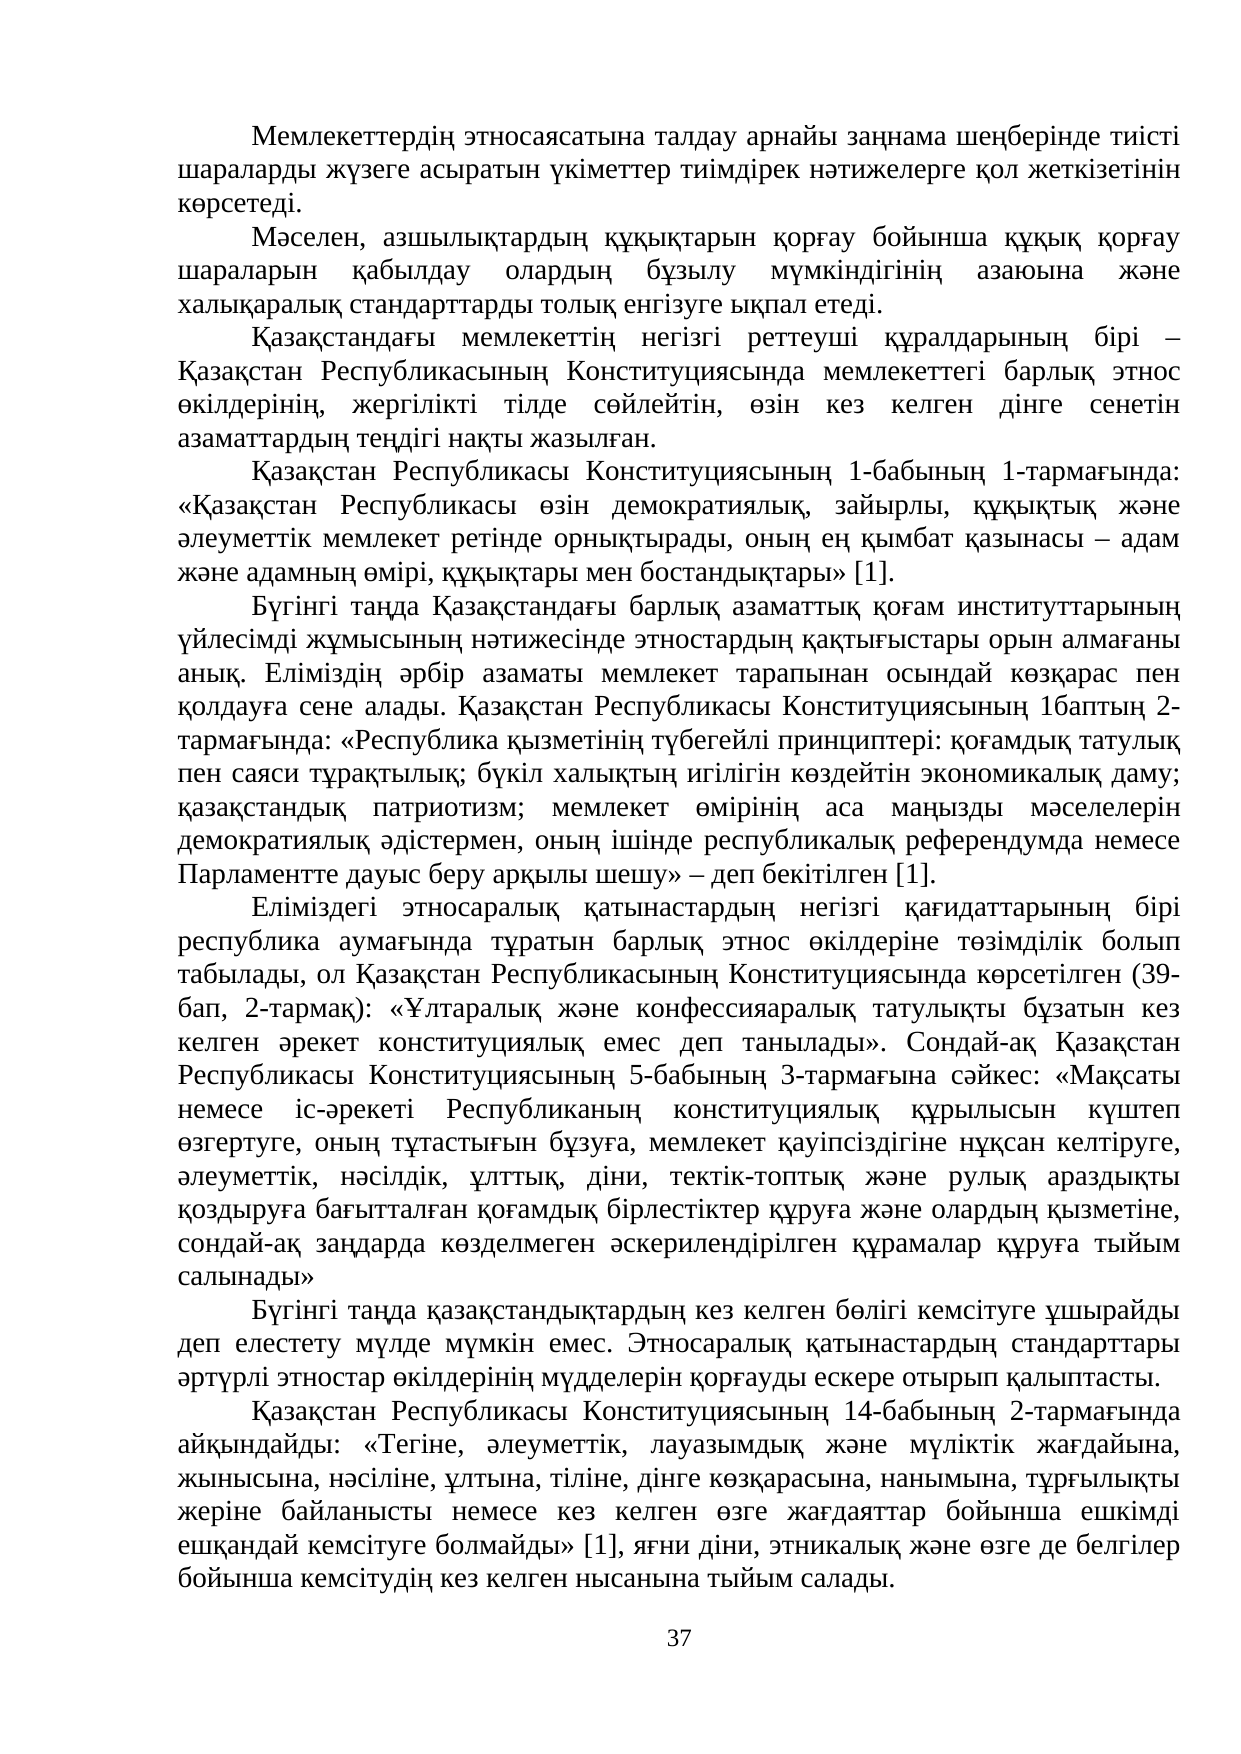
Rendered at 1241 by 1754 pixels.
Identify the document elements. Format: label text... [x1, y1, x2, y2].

text Бүгінгі таңда Қазақстандағы барлық азаматтық қоғам институттарының үйлесімді жұмысының нәтижесінде этностардың қақтығыстары орын алмағаны анық. Еліміздің әрбір азаматы мемлекет тарапынан осындай көзқарас пен қолдауға сене алады. Қазақстан Республикасы Конституциясының 1баптың 2-тармағында: «Республика қызметінің түбегейлі принциптері: қоғамдық татулық пен саяси тұрақтылық; бүкіл халықтың игілігін көздейтін экономикалық даму; қазақстандық патриотизм; мемлекет өмірінің аса маңызды мәселелерін демократиялық әдістермен, оның ішінде республикалық референдумда немесе Парламентте дауыс беру арқылы шешу» – деп бекітілген [1]. [177, 588, 1181, 889]
text Бүгінгі таңда қазақстандықтардың кез келген бөлігі кемсітуге ұшырайды деп елестету мүлде мүмкін емес. Этносаралық қатынастардың стандарттары әртүрлі этностар өкілдерінің мүдделерін қорғауды ескере отырып қалыптасты. [177, 1292, 1181, 1393]
text Мемлекеттердің этносаясатына талдау арнайы заңнама шеңберінде тиісті шараларды жүзеге асыратын үкіметтер тиімдірек нәтижелерге қол жеткізетінін көрсетеді. [177, 118, 1181, 219]
text Қазақстан Республикасы Конституциясының 14-бабының 2-тармағында айқындайды: «Тегіне, әлеуметтік, лауазымдық және мүліктік жағдайына, жынысына, нәсіліне, ұлтына, тіліне, дінге көзқарасына, нанымына, тұрғылықты жеріне байланысты немесе кез келген өзге жағдаяттар бойынша ешкімді ешқандай кемсітуге болмайды» [1], яғни діни, этникалық және өзге де белгілер бойынша кемсітудің кез келген нысанына тыйым салады. [177, 1393, 1181, 1594]
text Еліміздегі этносаралық қатынастардың негізгі қағидаттарының бірі республика аумағында тұратын барлық этнос өкілдеріне төзімділік болып табылады, ол Қазақстан Республикасының Конституциясында көрсетілген (39-бап, 2-тармақ): «Ұлтаралық және конфессияаралық татулықты бұзатын кез келген әрекет конституциялық емес деп танылады». Сондай-ақ Қазақстан Республикасы Конституциясының 5-бабының 3-тармағына сәйкес: «Мақсаты немесе іс-әрекеті Республиканың конституциялық құрылысын күштеп өзгертуге, оның тұтастығын бұзуға, мемлекет қауіпсіздігіне нұқсан келтіруге, әлеуметтік, нәсілдік, ұлттық, діни, тектік-топтық және рулық араздықты қоздыруға бағытталған қоғамдық бірлестіктер құруға және олардың қызметіне, сондай-ақ заңдарда көзделмеген әскерилендірілген құрамалар құруға тыйым салынады» [177, 889, 1181, 1292]
text Қазақстан Республикасы Конституциясының 1-бабының 1-тармағында: «Қазақстан Республикасы өзін демократиялық, зайырлы, құқықтық және әлеуметтік мемлекет ретінде орнықтырады, оның ең қымбат қазынасы – адам және адамның өмірі, құқықтары мен бостандықтары» [1]. [177, 453, 1181, 588]
text Қазақстандағы мемлекеттiң негiзгi реттеушi құралдарының бiрi – Қазақстан Республикасының Конституциясында мемлекеттегі барлық этнос өкiлдерiнiң, жергiлiктi тiлде сөйлейтiн, өзiн кез келген дiнге сенетiн азаматтардың теңдiгi нақты жазылған. [177, 319, 1181, 453]
text Мәселен, азшылықтардың құқықтарын қорғау бойынша құқық қорғау шараларын қабылдау олардың бұзылу мүмкіндігінің азаюына және халықаралық стандарттарды толық енгізуге ықпал етеді. [177, 219, 1181, 319]
